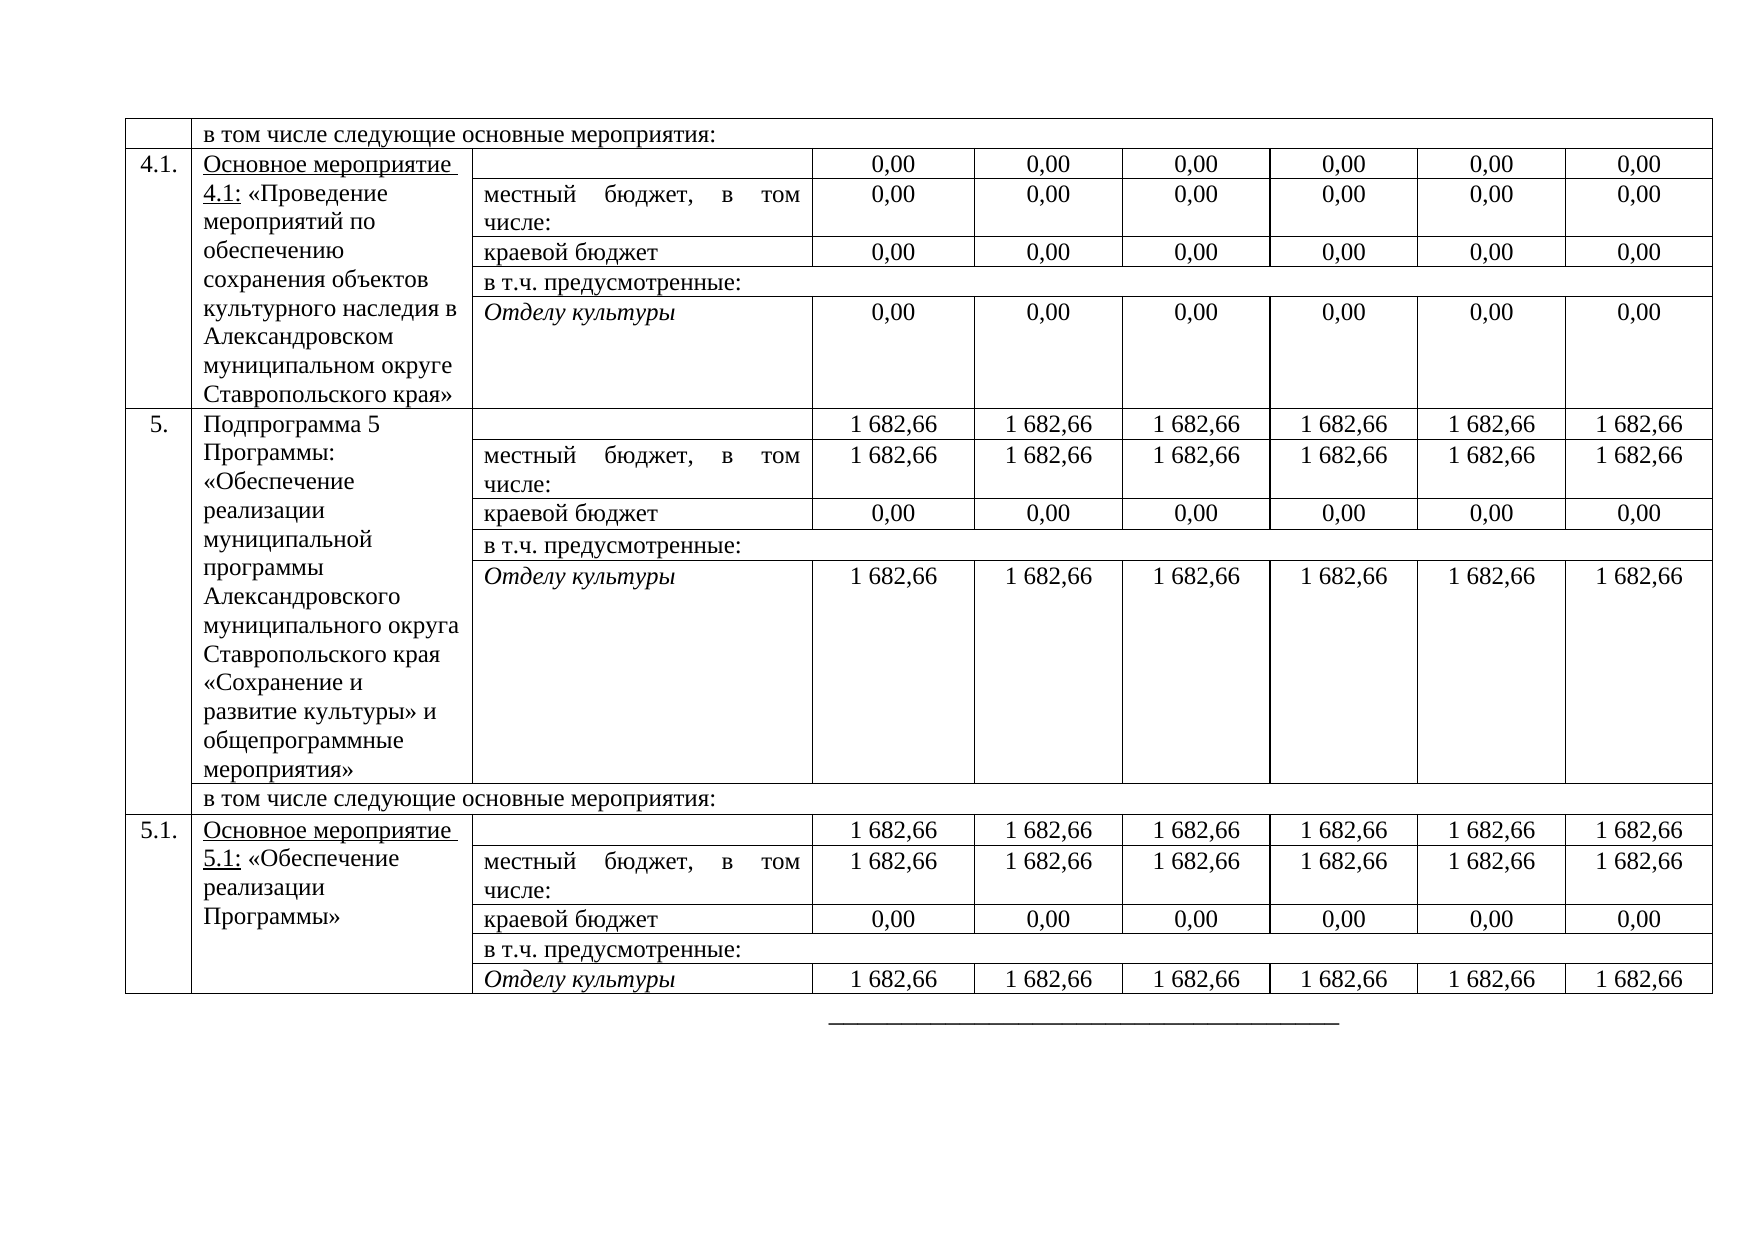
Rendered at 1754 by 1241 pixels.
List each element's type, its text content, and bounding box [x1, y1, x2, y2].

table_cell 1 682,66 [1271, 440, 1417, 497]
table_cell 0,00 [1418, 237, 1565, 266]
table_cell 1 682,66 [1566, 815, 1712, 845]
table_cell 5. [126, 409, 191, 814]
table_cell 1 682,66 [1123, 846, 1269, 903]
table_cell 1 682,66 [813, 561, 974, 782]
table_cell 0,00 [813, 905, 974, 933]
table_cell 1 682,66 [1271, 815, 1417, 845]
table_cell 0,00 [1123, 149, 1269, 178]
table_cell 0,00 [1418, 149, 1565, 178]
table_cell 1 682,66 [813, 815, 974, 845]
table_cell 0,00 [1418, 297, 1565, 408]
table_cell 1 682,66 [813, 440, 974, 497]
table_cell местный бюджет, в том числе: [473, 846, 812, 903]
table_cell 1 682,66 [1123, 815, 1269, 845]
table_cell 1 682,66 [1123, 409, 1269, 439]
table_cell местный бюджет, в том числе: [473, 179, 812, 236]
table_cell 0,00 [975, 297, 1122, 408]
table_cell 1 682,66 [1418, 846, 1565, 903]
table_cell краевой бюджет [473, 237, 812, 266]
table_cell 0,00 [813, 499, 974, 529]
table_cell 1 682,66 [975, 440, 1122, 497]
table_cell 1 682,66 [975, 964, 1122, 993]
table_cell Подпрограмма 5 Программы: «Обеспечение реализации муниципальной программы Александровского муниципального округа Ставропольского края «Сохранение и развитие культуры» и общепрограммные мероприятия» [192, 409, 472, 782]
table_cell 0,00 [1271, 905, 1417, 933]
table_cell Основное мероприятие 5.1: «Обеспечение реализации Программы» [192, 815, 472, 993]
table_cell Отделу культуры [473, 561, 812, 782]
table_cell 1 682,66 [1271, 846, 1417, 903]
table_cell 0,00 [1566, 499, 1712, 529]
table_cell 1 682,66 [813, 409, 974, 439]
table_cell 1 682,66 [1418, 440, 1565, 497]
table_cell 1 682,66 [1566, 846, 1712, 903]
table_cell 1 682,66 [1566, 440, 1712, 497]
table_cell 1 682,66 [975, 815, 1122, 845]
table_cell 1 682,66 [1566, 561, 1712, 782]
table_cell 0,00 [813, 149, 974, 178]
table_cell в т.ч. предусмотренные: [473, 267, 1712, 296]
table_cell Отделу культуры [473, 297, 812, 408]
table_cell 1 682,66 [1418, 815, 1565, 845]
table_cell 1 682,66 [1123, 440, 1269, 497]
table_cell 0,00 [1271, 237, 1417, 266]
table_cell 1 682,66 [975, 846, 1122, 903]
table_cell 0,00 [1566, 905, 1712, 933]
table_cell 0,00 [1566, 297, 1712, 408]
table_cell 0,00 [975, 905, 1122, 933]
table_cell 0,00 [1123, 499, 1269, 529]
table_cell 0,00 [813, 297, 974, 408]
table_cell 1 682,66 [975, 409, 1122, 439]
table_cell в том числе следующие основные мероприятия: [192, 784, 1712, 814]
table_cell 1 682,66 [1271, 964, 1417, 993]
table_cell 0,00 [1418, 905, 1565, 933]
table_cell [473, 149, 812, 178]
table_cell местный бюджет, в том числе: [473, 440, 812, 497]
table_cell 0,00 [1271, 179, 1417, 236]
table_cell 1 682,66 [813, 964, 974, 993]
table_cell в том числе следующие основные мероприятия: [192, 119, 1712, 148]
table_cell в т.ч. предусмотренные: [473, 934, 1712, 963]
table_cell 1 682,66 [1271, 561, 1417, 782]
table_cell 1 682,66 [1566, 409, 1712, 439]
table_cell [126, 119, 191, 148]
table_cell 1 682,66 [1271, 409, 1417, 439]
table_cell краевой бюджет [473, 499, 812, 529]
table_cell 1 682,66 [1566, 964, 1712, 993]
table_cell 1 682,66 [1418, 964, 1565, 993]
table_cell 0,00 [1418, 179, 1565, 236]
table_cell 0,00 [1123, 297, 1269, 408]
table_cell в т.ч. предусмотренные: [473, 530, 1712, 560]
table_cell 0,00 [1418, 499, 1565, 529]
table_cell [473, 409, 812, 439]
table_cell 4.1. [126, 149, 191, 408]
table_cell 0,00 [1566, 149, 1712, 178]
table_cell 0,00 [1271, 149, 1417, 178]
table_cell 1 682,66 [1123, 964, 1269, 993]
table_cell 1 682,66 [813, 846, 974, 903]
table_cell 1 682,66 [1123, 561, 1269, 782]
table_cell Основное мероприятие 4.1: «Проведение мероприятий по обеспечению сохранения объектов культурного наследия в Александровском муниципальном округе Ставропольского края» [192, 149, 472, 408]
table_cell 1 682,66 [1418, 409, 1565, 439]
table_cell 0,00 [975, 499, 1122, 529]
table_cell 0,00 [975, 237, 1122, 266]
table_cell краевой бюджет [473, 905, 812, 933]
table_cell 0,00 [1566, 237, 1712, 266]
table_cell [473, 815, 812, 845]
table_cell 0,00 [1123, 179, 1269, 236]
table_cell 0,00 [1123, 237, 1269, 266]
table_cell 0,00 [1271, 499, 1417, 529]
table_cell 0,00 [975, 149, 1122, 178]
table_cell 0,00 [1271, 297, 1417, 408]
table_cell 0,00 [1123, 905, 1269, 933]
table_cell 1 682,66 [1418, 561, 1565, 782]
table_cell Отделу культуры [473, 964, 812, 993]
text ___________________________________ [458, 994, 1710, 1027]
table_cell 0,00 [813, 179, 974, 236]
table_cell 0,00 [813, 237, 974, 266]
table_cell 1 682,66 [975, 561, 1122, 782]
table_cell 5.1. [126, 815, 191, 993]
table_cell 0,00 [975, 179, 1122, 236]
table_cell 0,00 [1566, 179, 1712, 236]
